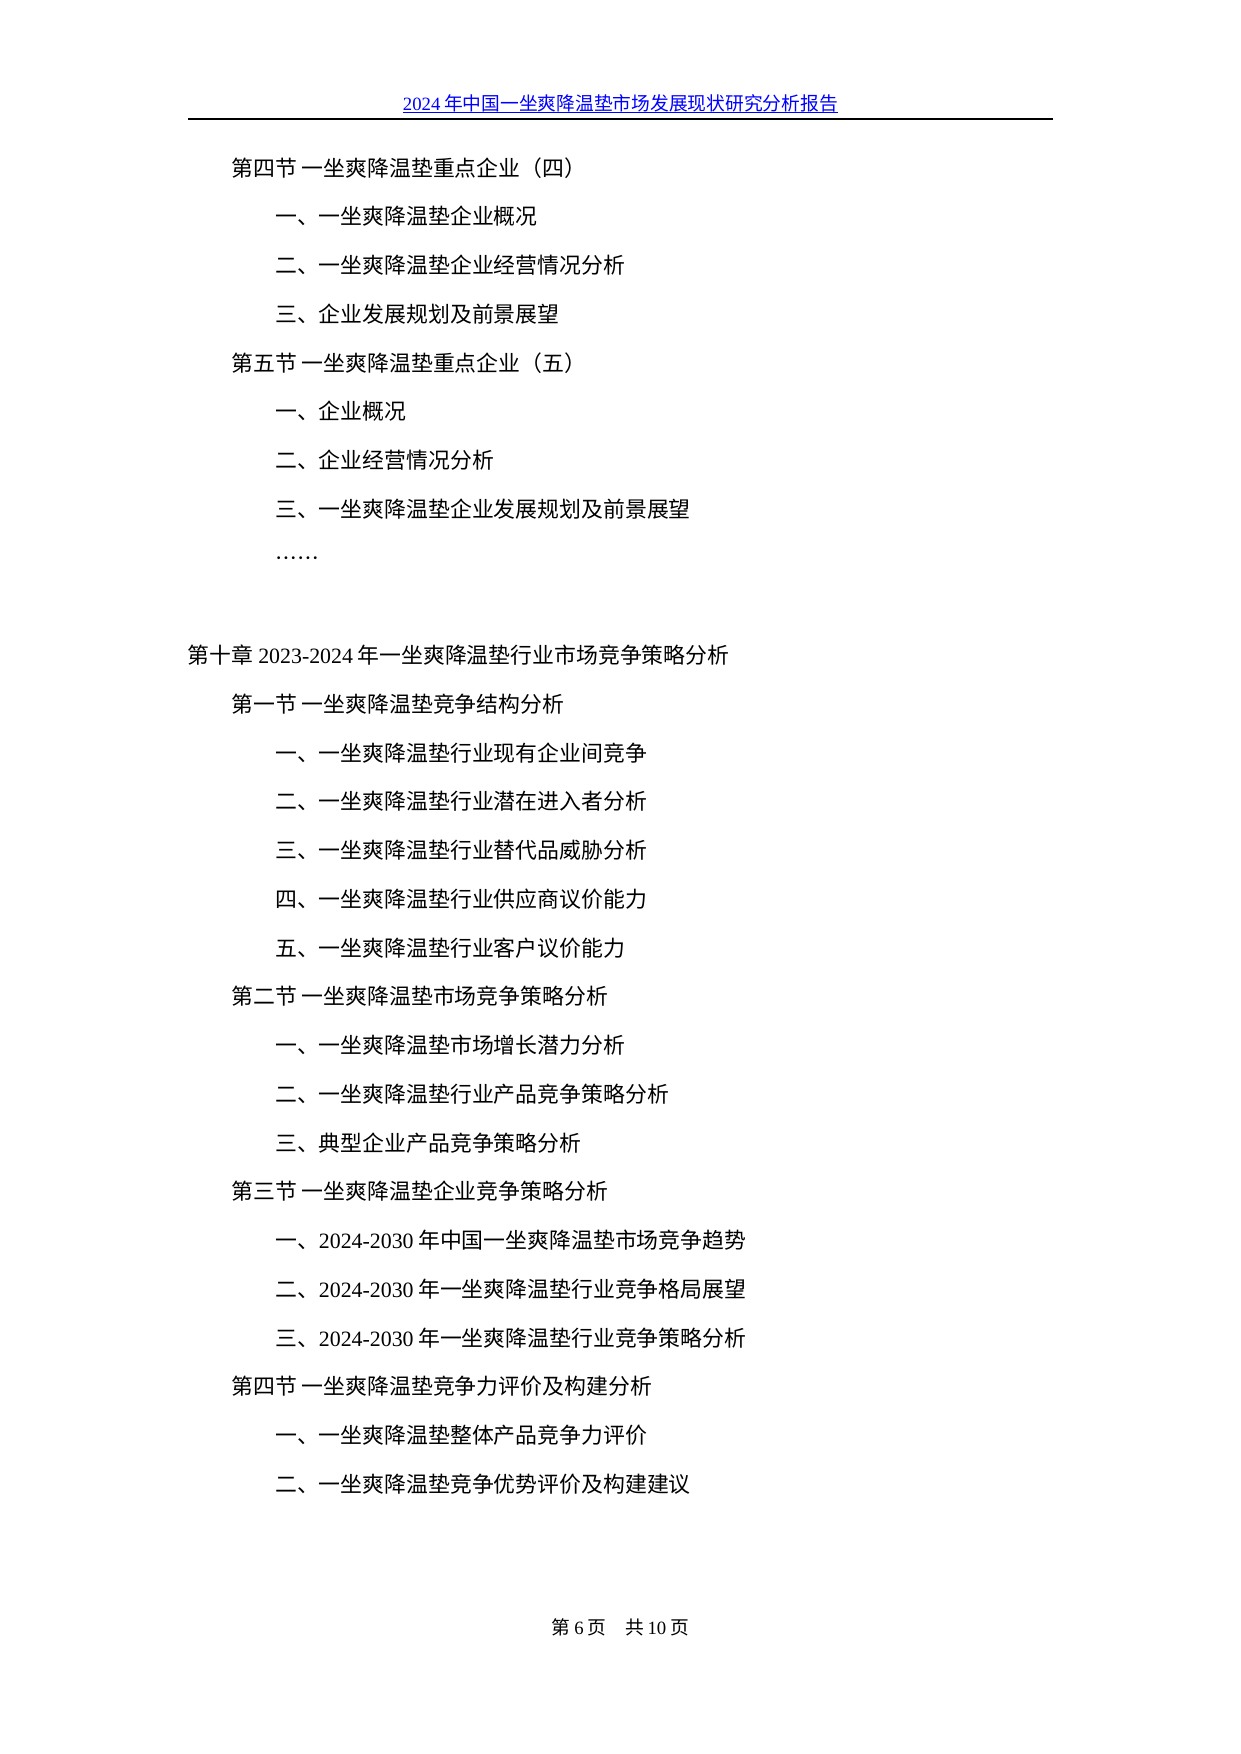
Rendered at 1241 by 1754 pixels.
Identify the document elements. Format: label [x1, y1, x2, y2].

text [187, 150, 1053, 1499]
